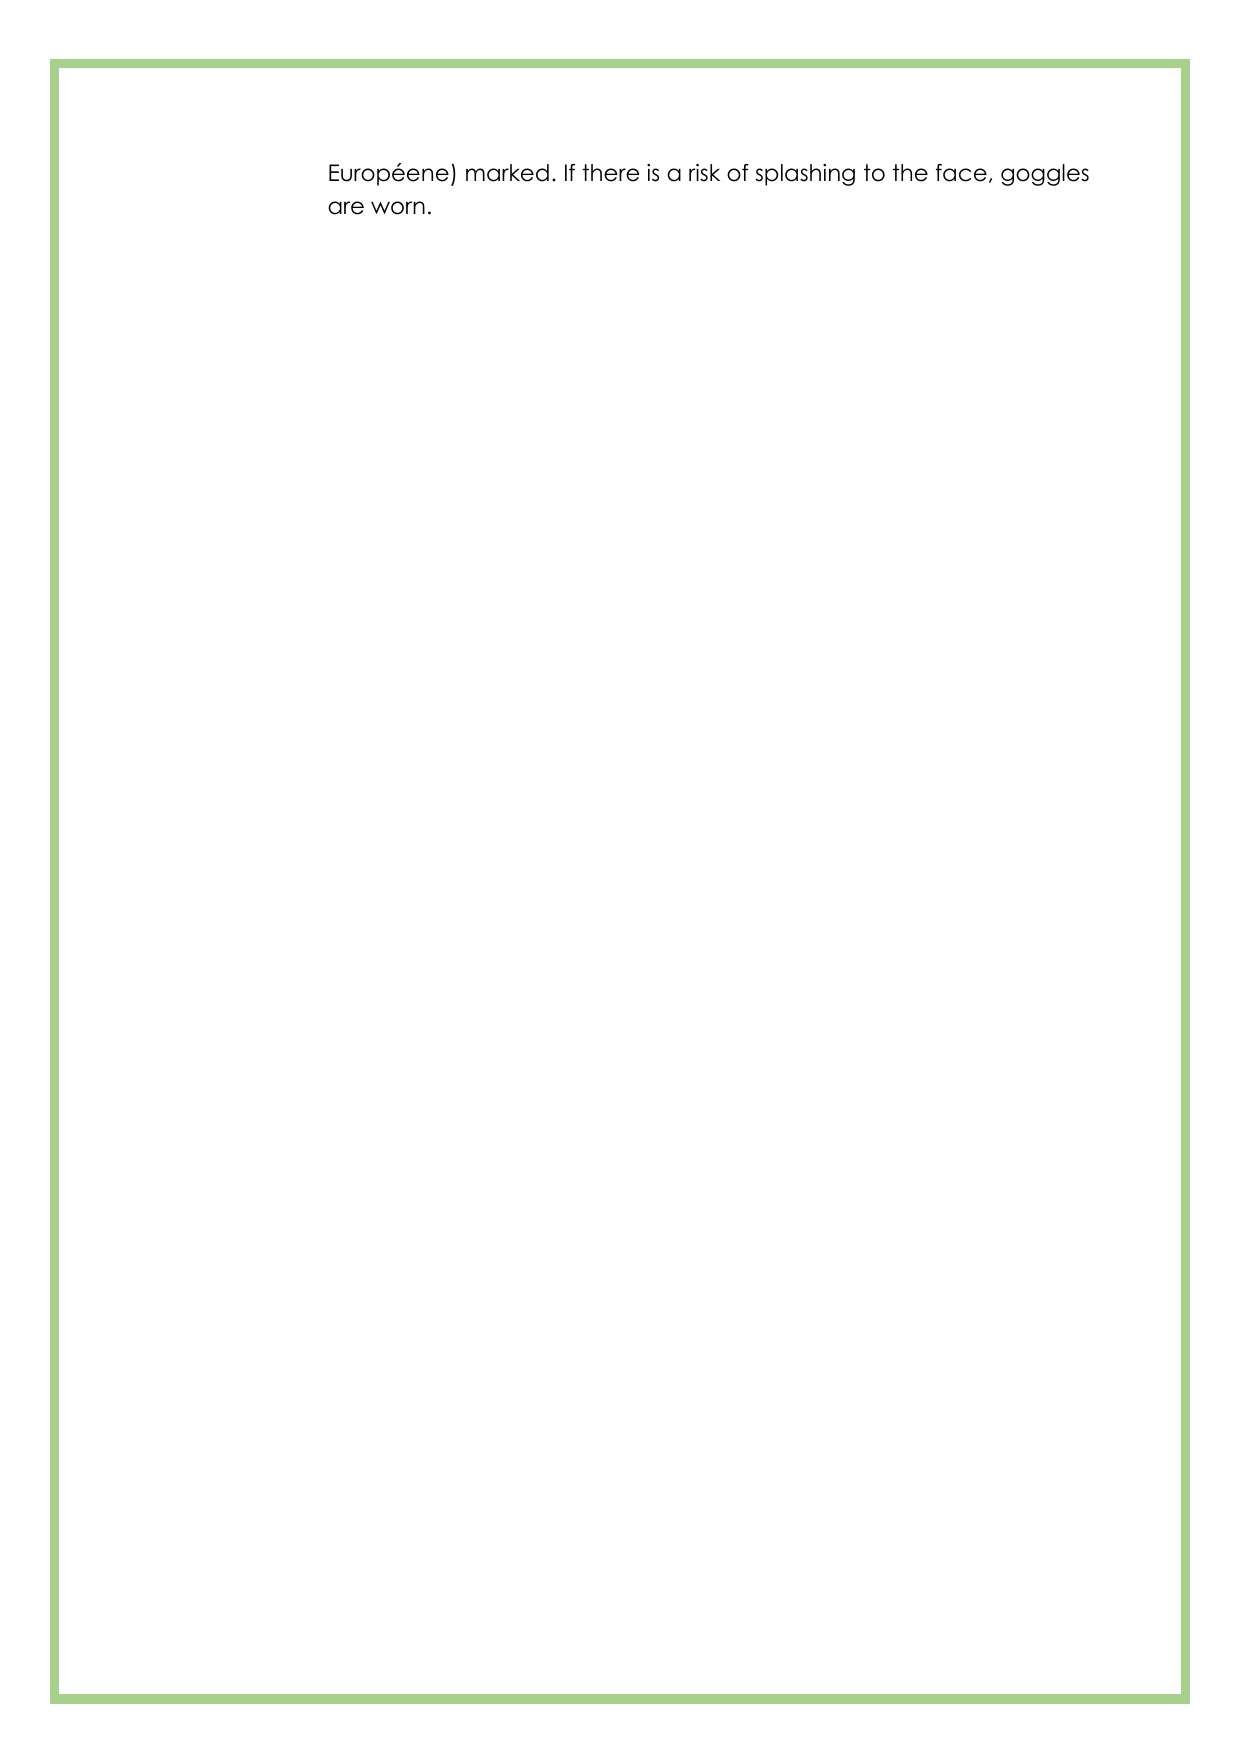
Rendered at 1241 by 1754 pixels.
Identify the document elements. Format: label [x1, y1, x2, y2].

text [253, 159, 1090, 219]
